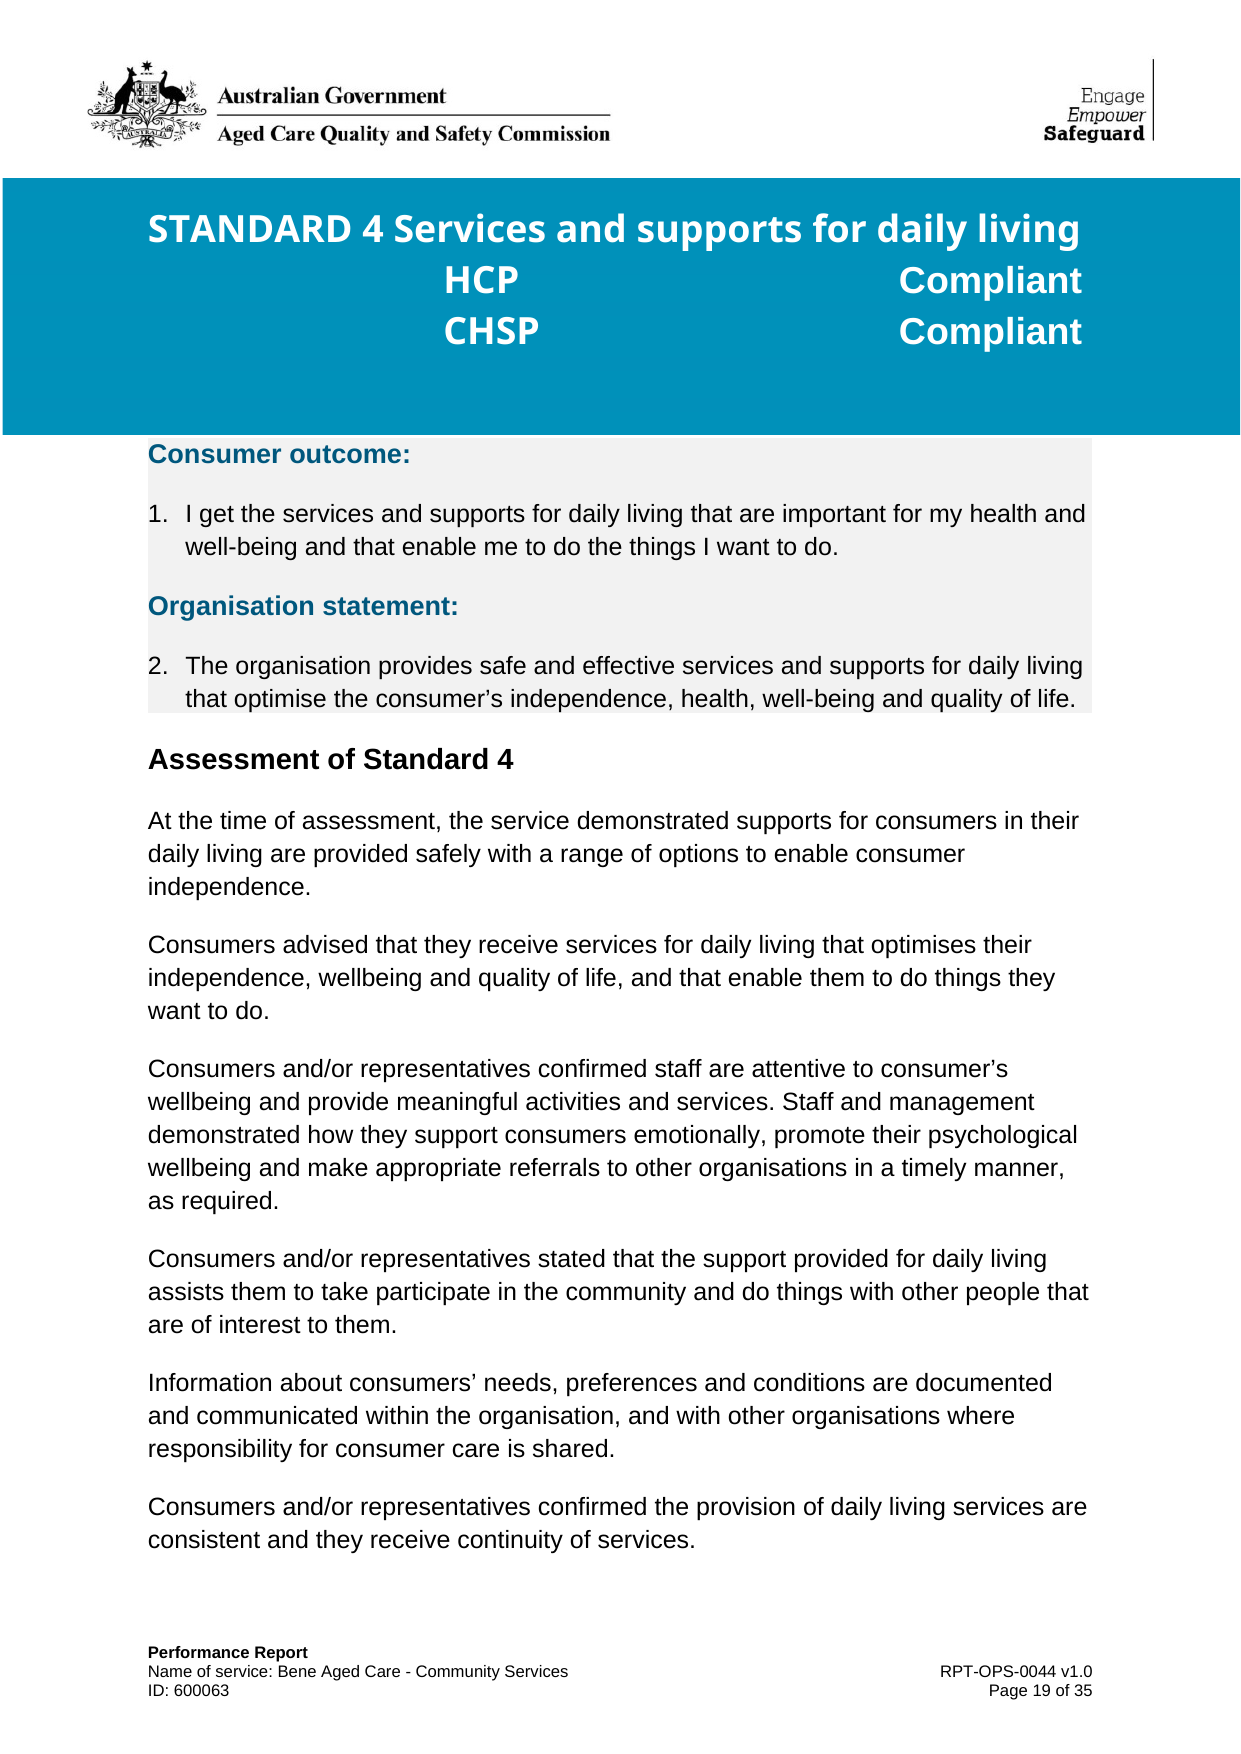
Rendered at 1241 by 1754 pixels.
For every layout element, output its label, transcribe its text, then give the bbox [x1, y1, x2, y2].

subtitle Consumer outcome: [148, 438, 1092, 469]
subtitle Organisation statement: [148, 590, 1092, 622]
text Consumers and/or representatives confirmed staff are attentive to consumer’s wellbeing and provide meaningful activities and services. Staff and management demonstrated how they support consumers emotionally, promote their psychological wellbeing and make appropriate referrals to other organisations in a timely manner, as required. [148, 1054, 1092, 1215]
subtitle Assessment of Standard 4 [148, 742, 1092, 776]
subtitle STANDARD 4 Services and supports for daily living [148, 202, 1092, 253]
text Consumers advised that they receive services for daily living that optimises their independence, wellbeing and quality of life, and that enable them to do things they want to do. [148, 930, 1092, 1025]
text Consumers and/or representatives confirmed the provision of daily living services are consistent and they receive continuity of services. [148, 1492, 1092, 1554]
picture [1, 0, 1241, 169]
list The organisation provides safe and effective services and supports for daily living that optimise the consumer’s independence, health, well-being and quality of life. [148, 651, 1092, 713]
list I get the services and supports for daily living that are important for my health and well-being and that enable me to do the things I want to do. [148, 499, 1092, 561]
text Consumers and/or representatives stated that the support provided for daily living assists them to take participate in the community and do things with other people that are of interest to them. [148, 1244, 1092, 1339]
text Information about consumers’ needs, preferences and conditions are documented and communicated within the organisation, and with other organisations where responsibility for consumer care is shared. [148, 1368, 1092, 1463]
subtitle HCP Compliant CHSP Compliant [148, 253, 1092, 355]
text At the time of assessment, the service demonstrated supports for consumers in their daily living are provided safely with a range of options to enable consumer independence. [148, 806, 1092, 901]
